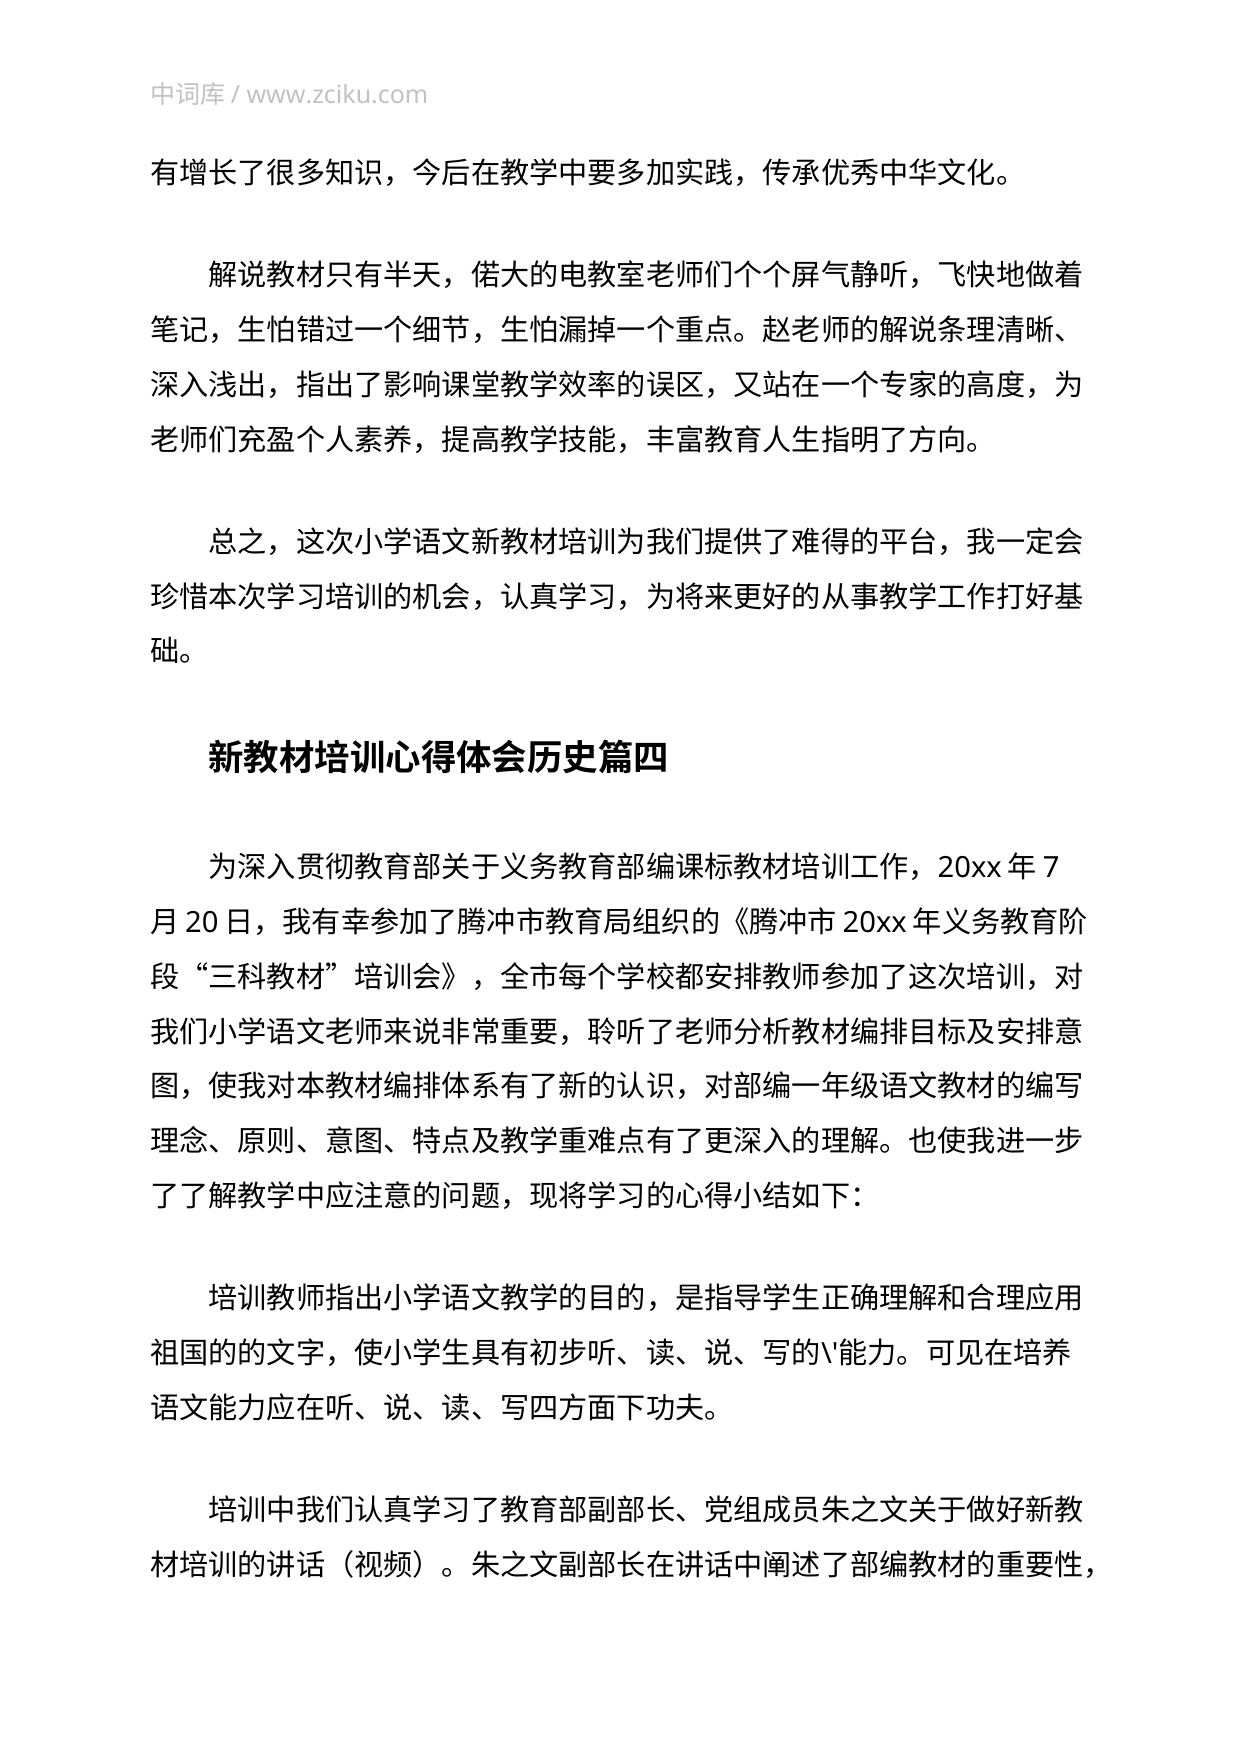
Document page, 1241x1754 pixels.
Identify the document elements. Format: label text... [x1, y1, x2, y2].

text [150, 1486, 1090, 1583]
text 总之，这次小学语文新教材培训为我们提供了难得的平台，我一定会珍惜本次学习培训的机会，认真学习，为将来更好的从事教学工作打好基础。 [150, 518, 1090, 670]
text 新教材培训心得体会历史篇四 [150, 730, 1090, 781]
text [150, 150, 1090, 192]
text 培训教师指出小学语文教学的目的，是指导学生正确理解和合理应用祖国的的文字，使小学生具有初步听、读、说、写的\'能力。可见在培养语文能力应在听、说、读、写四方面下功夫。 [150, 1274, 1090, 1427]
text 为深入贯彻教育部关于义务教育部编课标教材培训工作，20xx年7月20日，我有幸参加了腾冲市教育局组织的《腾冲市20xx年义务教育阶段“三科教材”培训会》，全市每个学校都安排教师参加了这次培训，对我们小学语文老师来说非常重要，聆听了老师分析教材编排目标及安排意图，使我对本教材编排体系有了新的认识，对部编一年级语文教材的编写理念、原则、意图、特点及教学重难点有了更深入的理解。也使我进一步了了解教学中应注意的问题，现将学习的心得小结如下： [150, 843, 1090, 1215]
text 解说教材只有半天，偌大的电教室老师们个个屏气静听，飞快地做着笔记，生怕错过一个细节，生怕漏掉一个重点。赵老师的解说条理清晰、深入浅出，指出了影响课堂教学效率的误区，又站在一个专家的高度，为老师们充盈个人素养，提高教学技能，丰富教育人生指明了方向。 [150, 252, 1090, 459]
